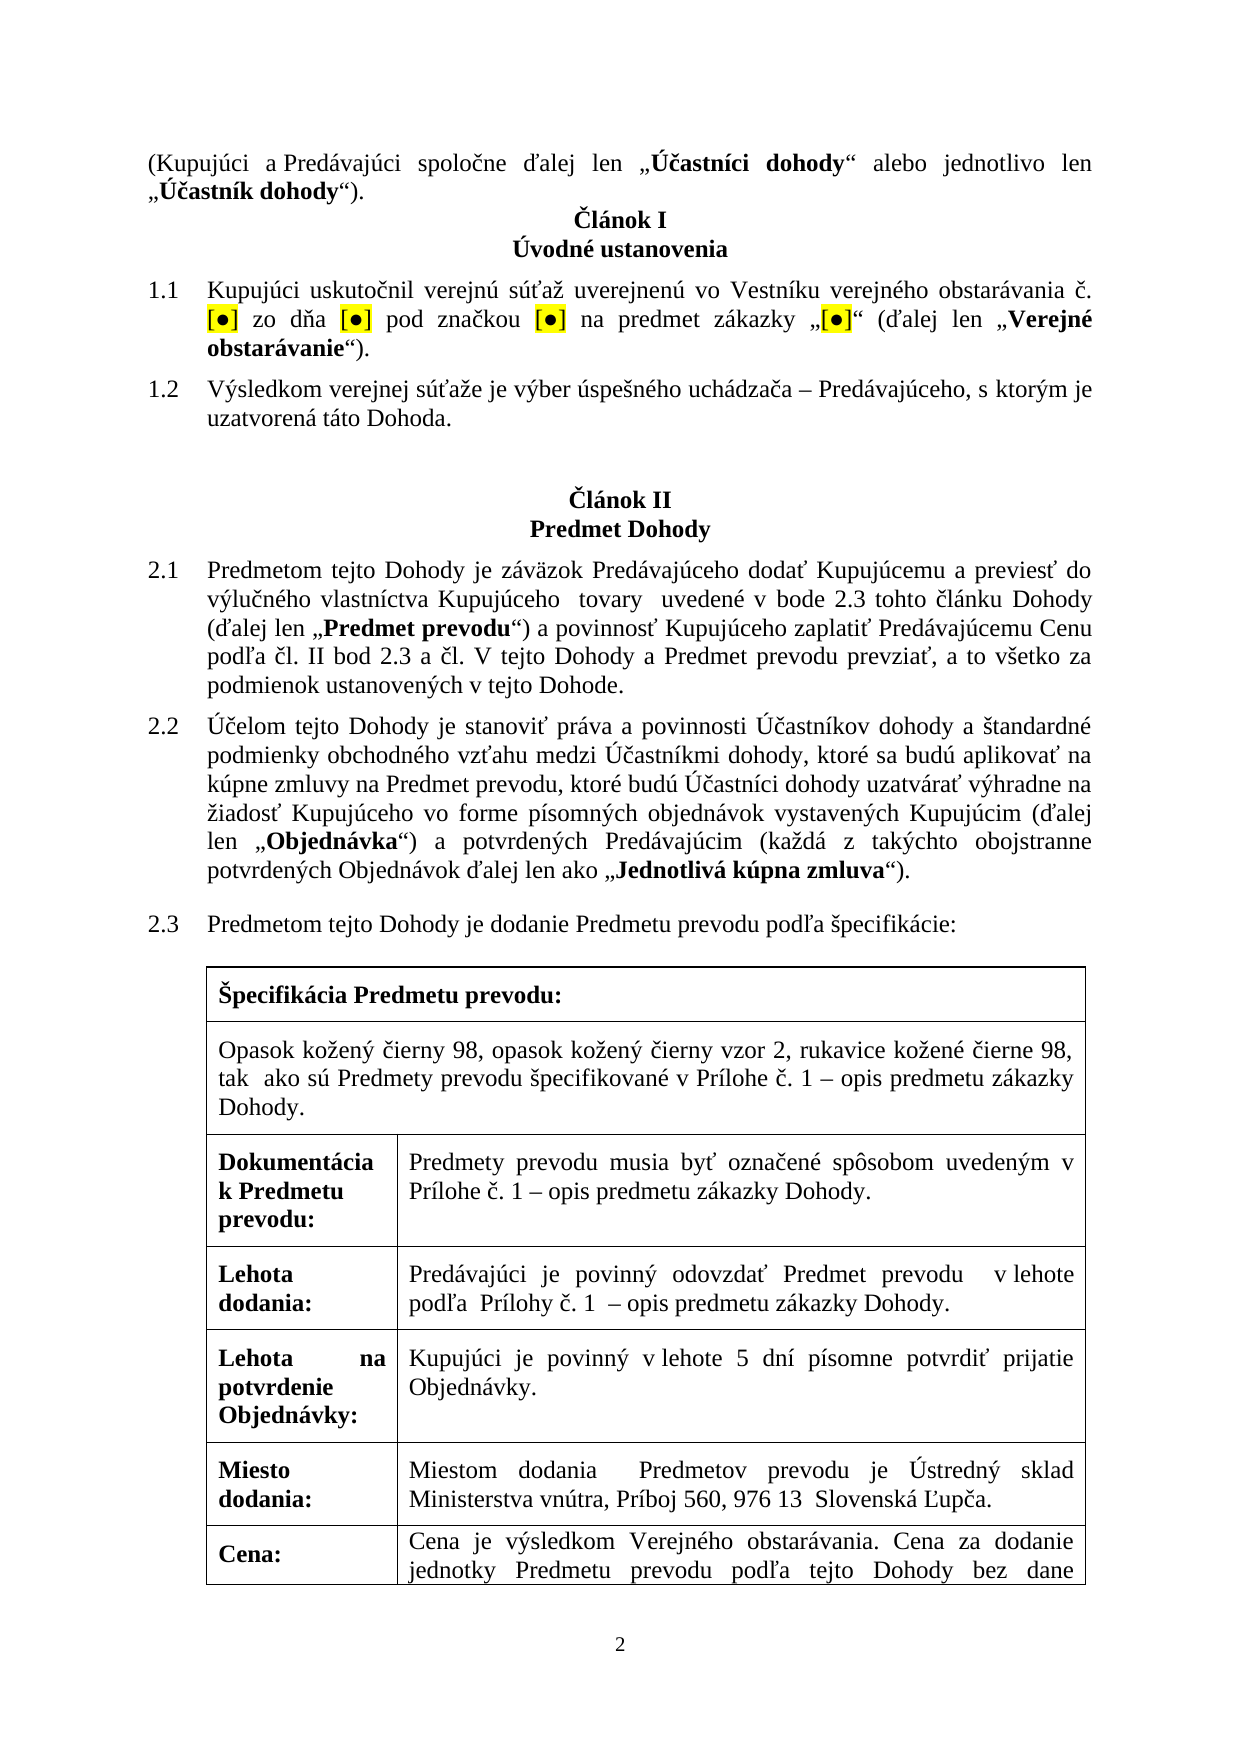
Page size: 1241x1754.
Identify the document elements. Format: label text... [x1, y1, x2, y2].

text (Kupujúci a Predávajúci spoločne ďalej len „Účastníci dohody“ alebo jednotlivo len „Účastník dohody“). [148, 148, 1092, 205]
table_cell Kupujúci je povinný v lehote 5 dní písomne potvrdiť prijatie Objednávky. [398, 1330, 1085, 1442]
table_cell Predávajúci je povinný odovzdať Predmet prevodu v lehote podľa Prílohy č. 1 – opis predmetu zákazky Dohody. [398, 1247, 1085, 1329]
list Účelom tejto Dohody je stanoviť práva a povinnosti Účastníkov dohody a štandardné podmienky obchodného vzťahu medzi Účastníkmi dohody, ktoré sa budú aplikovať na kúpne zmluvy na Predmet prevodu, ktoré budú Účastníci dohody uzatvárať výhradne na žiadosť Kupujúceho vo forme písomných objednávok vystavených Kupujúcim (ďalej len „Objednávka“) a potvrdených Predávajúcim (každá z takýchto obojstranne potvrdených Objednávok ďalej len ako „Jednotlivá kúpna zmluva“). [148, 711, 1092, 884]
table_cell Predmety prevodu musia byť označené spôsobom uvedeným v Prílohe č. 1 – opis predmetu zákazky Dohody. [398, 1135, 1085, 1246]
table_cell Lehota dodania: [207, 1247, 397, 1329]
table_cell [398, 1526, 1085, 1584]
text Článok I [148, 205, 1092, 234]
list Predmetom tejto Dohody je záväzok Predávajúceho dodať Kupujúcemu a previesť do výlučného vlastníctva Kupujúceho tovary uvedené v bode 2.3 tohto článku Dohody (ďalej len „Predmet prevodu“) a povinnosť Kupujúceho zaplatiť Predávajúcemu Cenu podľa čl. II bod 2.3 a čl. V tejto Dohody a Predmet prevodu prevziať, a to všetko za podmienok ustanovených v tejto Dohode. [148, 555, 1092, 699]
table_header Špecifikácia Predmetu prevodu: [207, 968, 1085, 1021]
table_cell Lehota na potvrdenie Objednávky: [207, 1330, 397, 1442]
text Predmet Dohody [148, 514, 1092, 543]
table_cell Miesto dodania: [207, 1443, 397, 1525]
list Výsledkom verejnej súťaže je výber úspešného uchádzača – Predávajúceho, s ktorým je uzatvorená táto Dohoda. [148, 374, 1092, 431]
table_cell Cena: [207, 1526, 397, 1584]
list Predmetom tejto Dohody je dodanie Predmetu prevodu podľa špecifikácie: [148, 909, 1092, 938]
text Článok II [148, 485, 1092, 514]
table_cell Miestom dodania Predmetov prevodu je Ústredný sklad Ministerstva vnútra, Príboj 560, 976 13 Slovenská Ľupča. [398, 1443, 1085, 1525]
list Kupujúci uskutočnil verejnú súťaž uverejnenú vo Vestníku verejného obstarávania č. [●] zo dňa [●] pod značkou [●] na predmet zákazky „[●]“ (ďalej len „Verejné obstarávanie“). [148, 275, 1092, 361]
table_cell Dokumentácia k Predmetu prevodu: [207, 1135, 397, 1246]
text Úvodné ustanovenia [148, 234, 1092, 263]
table_cell Opasok kožený čierny 98, opasok kožený čierny vzor 2, rukavice kožené čierne 98, tak ako sú Predmety prevodu špecifikované v Prílohe č. 1 – opis predmetu zákazky Dohody. [207, 1022, 1085, 1133]
